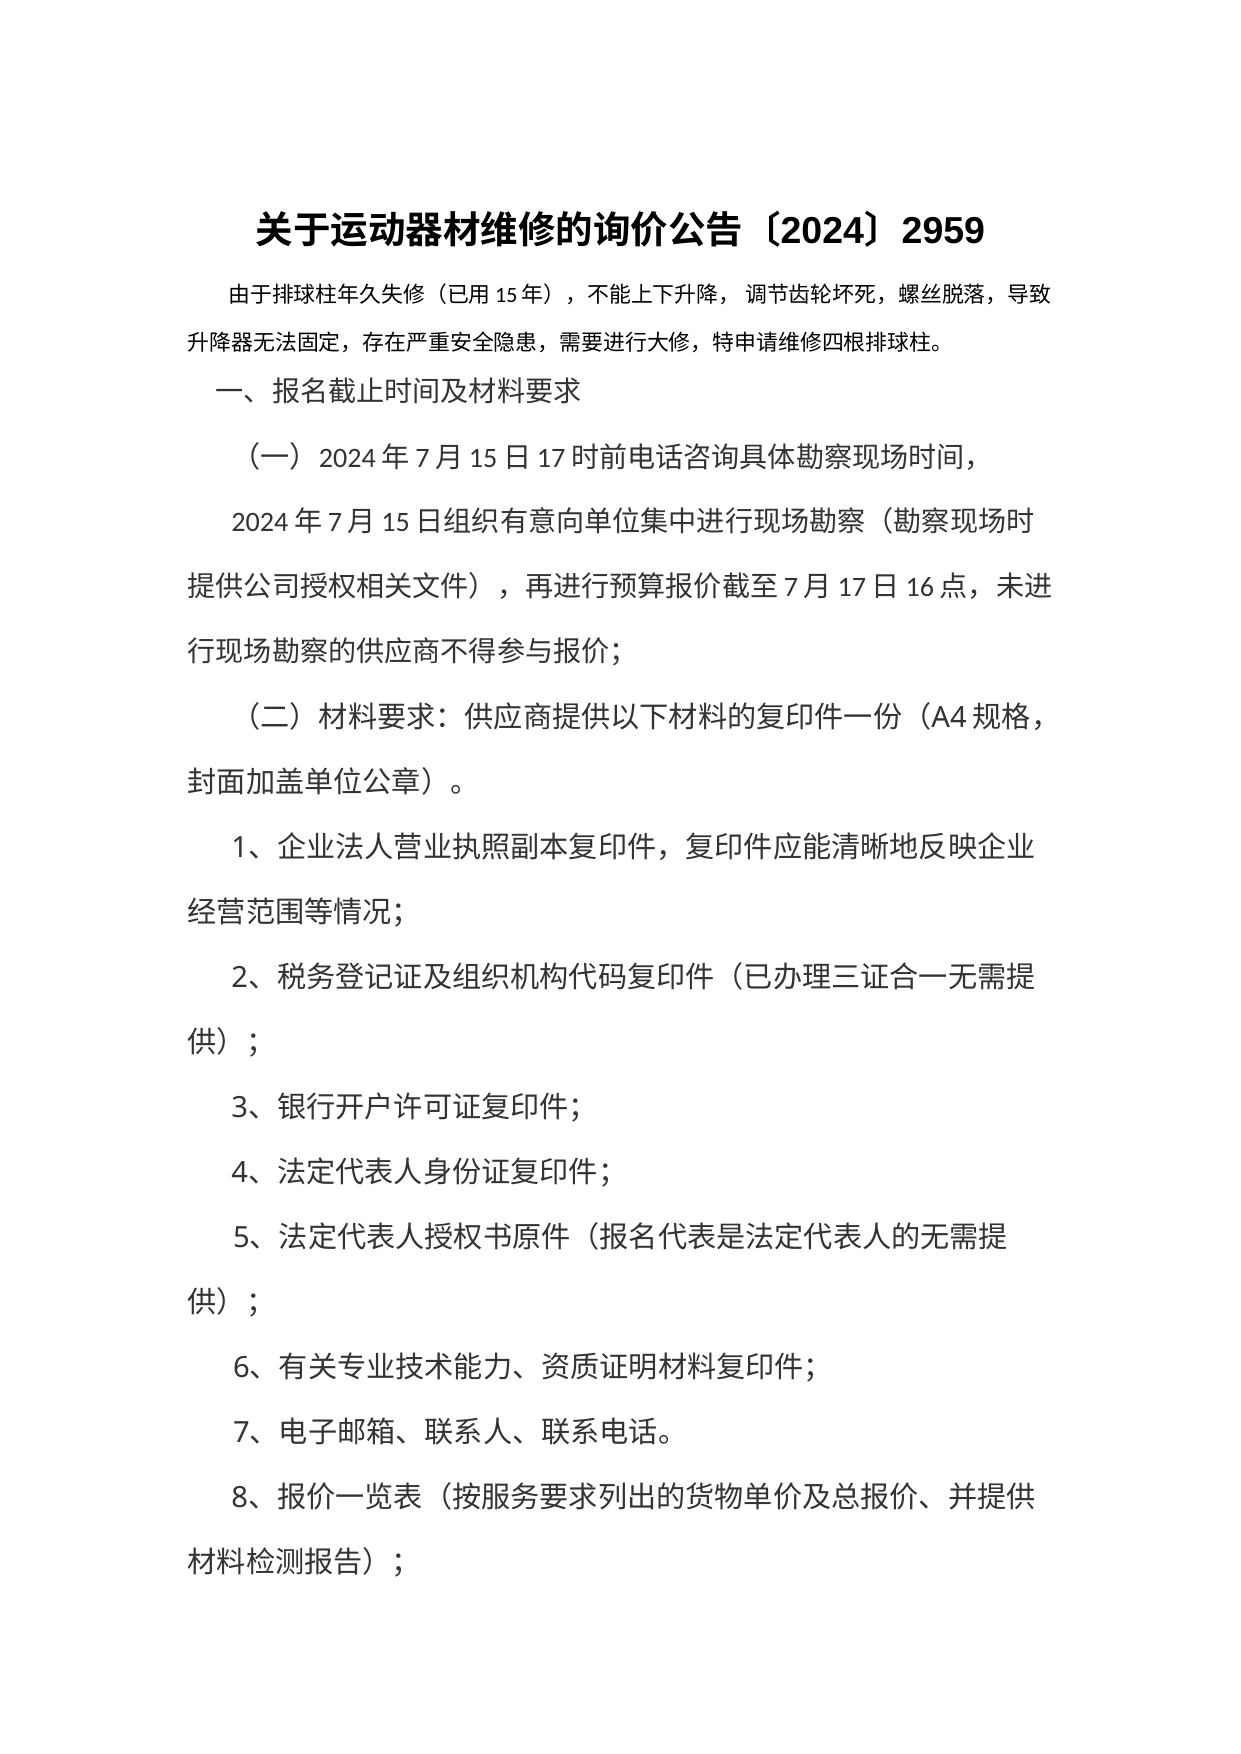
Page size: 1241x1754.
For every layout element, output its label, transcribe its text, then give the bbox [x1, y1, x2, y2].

text 4、法定代表人身份证复印件； [187, 1137, 1053, 1202]
text 6、有关专业技术能力、资质证明材料复印件； [187, 1332, 1053, 1397]
text 由于排球柱年久失修（已用15年），不能上下升降， 调节齿轮坏死，螺丝脱落，导致升降器无法固定，存在严重安全隐患，需要进行大修，特申请维修四根排球柱。 [187, 259, 1053, 357]
text （二）材料要求：供应商提供以下材料的复印件一份（A4规格，封面加盖单位公章）。 [187, 682, 1053, 812]
text （一）2024年7月15日17时前电话咨询具体勘察现场时间， [187, 422, 1053, 487]
text 7、电子邮箱、联系人、联系电话。 [187, 1397, 1053, 1462]
text 8、报价一览表（按服务要求列出的货物单价及总报价、并提供材料检测报告）； [187, 1462, 1053, 1592]
text 关于运动器材维修的询价公告〔2024〕2959 [187, 162, 1053, 259]
text 2、税务登记证及组织机构代码复印件（已办理三证合一无需提供）； [187, 942, 1053, 1072]
text 3、银行开户许可证复印件； [187, 1072, 1053, 1137]
text 一、报名截止时间及材料要求 [187, 357, 1053, 422]
text 1、企业法人营业执照副本复印件，复印件应能清晰地反映企业经营范围等情况； [187, 812, 1053, 942]
text 5、法定代表人授权书原件（报名代表是法定代表人的无需提供）； [187, 1202, 1053, 1332]
text 2024年7月15日组织有意向单位集中进行现场勘察（勘察现场时提供公司授权相关文件），再进行预算报价截至7月17日16点，未进行现场勘察的供应商不得参与报价； [187, 487, 1053, 682]
